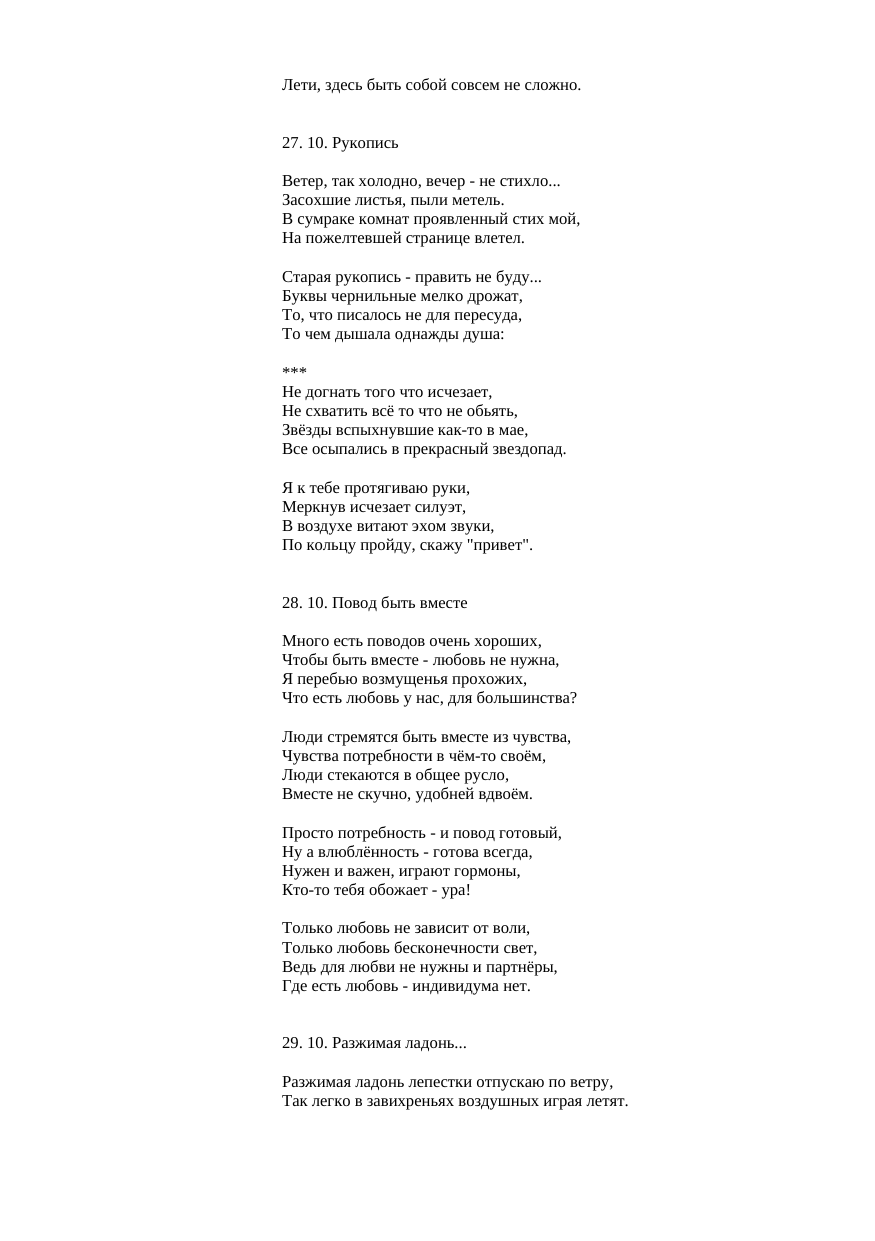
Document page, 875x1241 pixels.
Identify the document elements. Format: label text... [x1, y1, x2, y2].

list Ветер, так холодно, вечер - не стихло... [282, 171, 799, 190]
list Нужен и важен, играют гормоны, [282, 861, 799, 880]
list 27. 10. Рукопись [282, 132, 799, 152]
list Буквы чернильные мелко дрожат, [282, 286, 799, 305]
list Люди стремятся быть вместе из чувства, [282, 727, 799, 746]
list То, что писалось не для пересуда, [282, 305, 799, 324]
list 29. 10. Разжимая ладонь... [282, 1033, 799, 1052]
list Только любовь не зависит от воли, [282, 918, 799, 937]
list Что есть любовь у нас, для большинства? [282, 688, 799, 707]
list Ведь для любви не нужны и партнёры, [282, 957, 799, 976]
list *** [282, 362, 799, 382]
list В сумраке комнат проявленный стих мой, [282, 209, 799, 228]
list Старая рукопись - править не буду... [282, 267, 799, 286]
list Много есть поводов очень хороших, [282, 631, 799, 650]
list Только любовь бесконечности свет, [282, 937, 799, 957]
list Не догнать того что исчезает, [282, 382, 799, 401]
list 28. 10. Повод быть вместе [282, 592, 799, 612]
list Меркнув исчезает силуэт, [282, 497, 799, 516]
list Так легко в завихреньях воздушных играя летят. [282, 1091, 799, 1110]
list Чтобы быть вместе - любовь не нужна, [282, 650, 799, 669]
list Ну а влюблённость - готова всегда, [282, 842, 799, 861]
list Люди стекаются в общее русло, [282, 765, 799, 784]
list Я перебью возмущенья прохожих, [282, 669, 799, 688]
list Просто потребность - и повод готовый, [282, 822, 799, 842]
list Чувства потребности в чём-то своём, [282, 746, 799, 765]
list Звёзды вспыхнувшие как-то в мае, [282, 420, 799, 439]
list По кольцу пройду, скажу "привет". [282, 535, 799, 554]
list Кто-то тебя обожает - ура! [282, 880, 799, 899]
list Засохшие листья, пыли метель. [282, 190, 799, 209]
list Все осыпались в прекрасный звездопад. [282, 439, 799, 458]
list Где есть любовь - индивидума нет. [282, 976, 799, 995]
list Лети, здесь быть собой совсем не сложно. [282, 75, 799, 94]
list То чем дышала однажды душа: [282, 324, 799, 343]
list В воздухе витают эхом звуки, [282, 516, 799, 535]
list Я к тебе протягиваю руки, [282, 477, 799, 497]
list Не схватить всё то что не обьять, [282, 401, 799, 420]
list Вместе не скучно, удобней вдвоём. [282, 784, 799, 803]
list Разжимая ладонь лепестки отпускаю по ветру, [282, 1072, 799, 1091]
list На пожелтевшей странице влетел. [282, 228, 799, 247]
